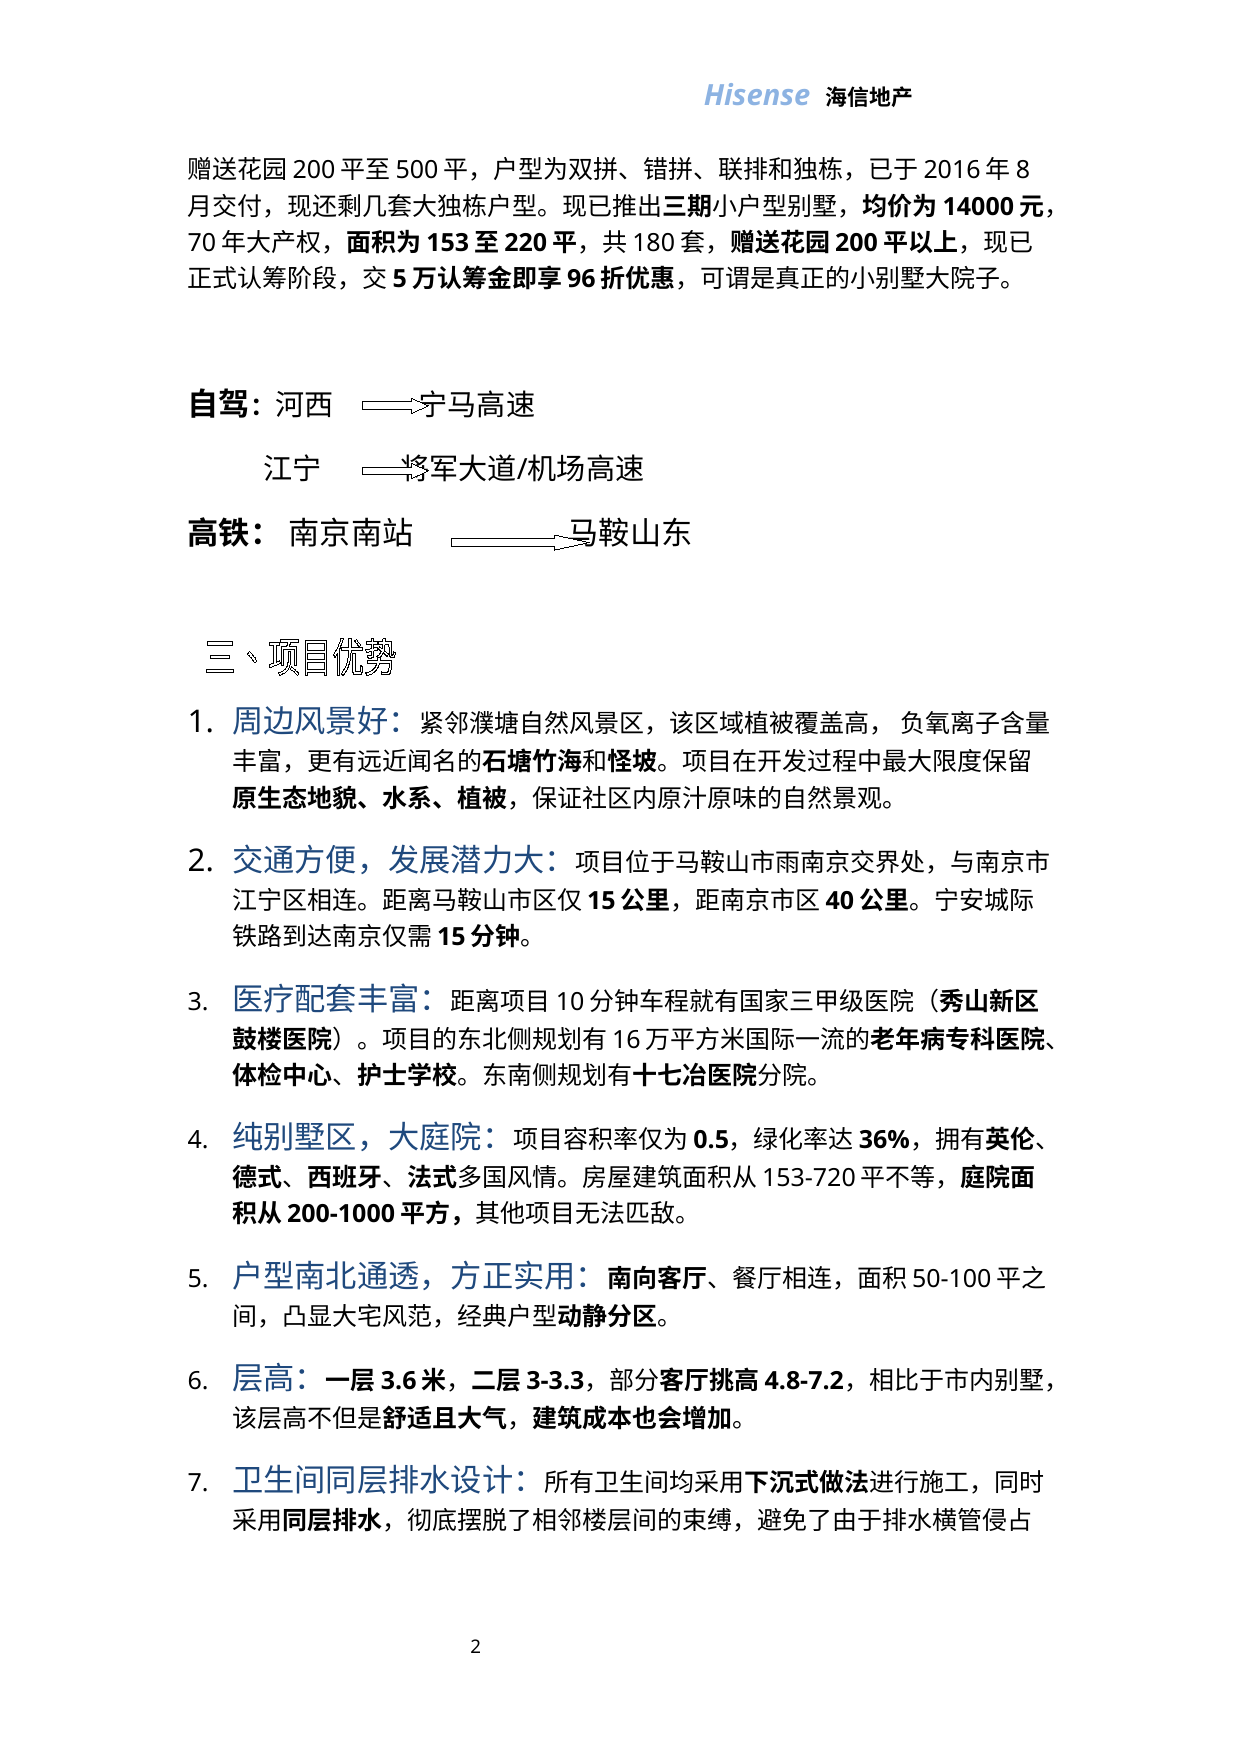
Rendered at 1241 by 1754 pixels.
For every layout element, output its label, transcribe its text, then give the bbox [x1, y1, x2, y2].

text 自驾：河西 宁马高速 [187, 379, 1053, 424]
text 高铁： 南京南站 马鞍山东 [187, 508, 1053, 554]
list 交通方便，发展潜力大：项目位于马鞍山市雨南京交界处，与南京市江宁区相连。距离马鞍山市区仅15公里，距南京市区40公里。宁安城际铁路到达南京仅需15分钟。 [187, 835, 1053, 953]
list 医疗配套丰富：距离项目10分钟车程就有国家三甲级医院（秀山新区鼓楼医院）。项目的东北侧规划有16万平方米国际一流的老年病专科医院、体检中心、护士学校。东南侧规划有十七冶医院分院。 [187, 974, 1053, 1092]
text 江宁 将军大道/机场高速 [187, 445, 1053, 488]
list 层高：一层3.6米，二层3-3.3，部分客厅挑高4.8-7.2，相比于市内别墅，该层高不但是舒适且大气，建筑成本也会增加。 [187, 1353, 1053, 1435]
list 纯别墅区，大庭院：项目容积率仅为0.5，绿化率达36%，拥有英伦、德式、西班牙、法式多国风情。房屋建筑面积从153-720平不等，庭院面积从200-1000平方，其他项目无法匹敌。 [187, 1112, 1053, 1230]
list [187, 1456, 1053, 1537]
list 周边风景好：紧邻濮塘自然风景区，该区域植被覆盖高， 负氧离子含量丰富，更有远近闻名的石塘竹海和怪坡。项目在开发过程中最大限度保留原生态地貌、水系、植被，保证社区内原汁原味的自然景观。 [187, 696, 1053, 814]
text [187, 150, 1053, 295]
list 户型南北通透，方正实用：南向客厅、餐厅相连，面积50-100平之间，凸显大宅风范，经典户型动静分区。 [187, 1251, 1053, 1332]
